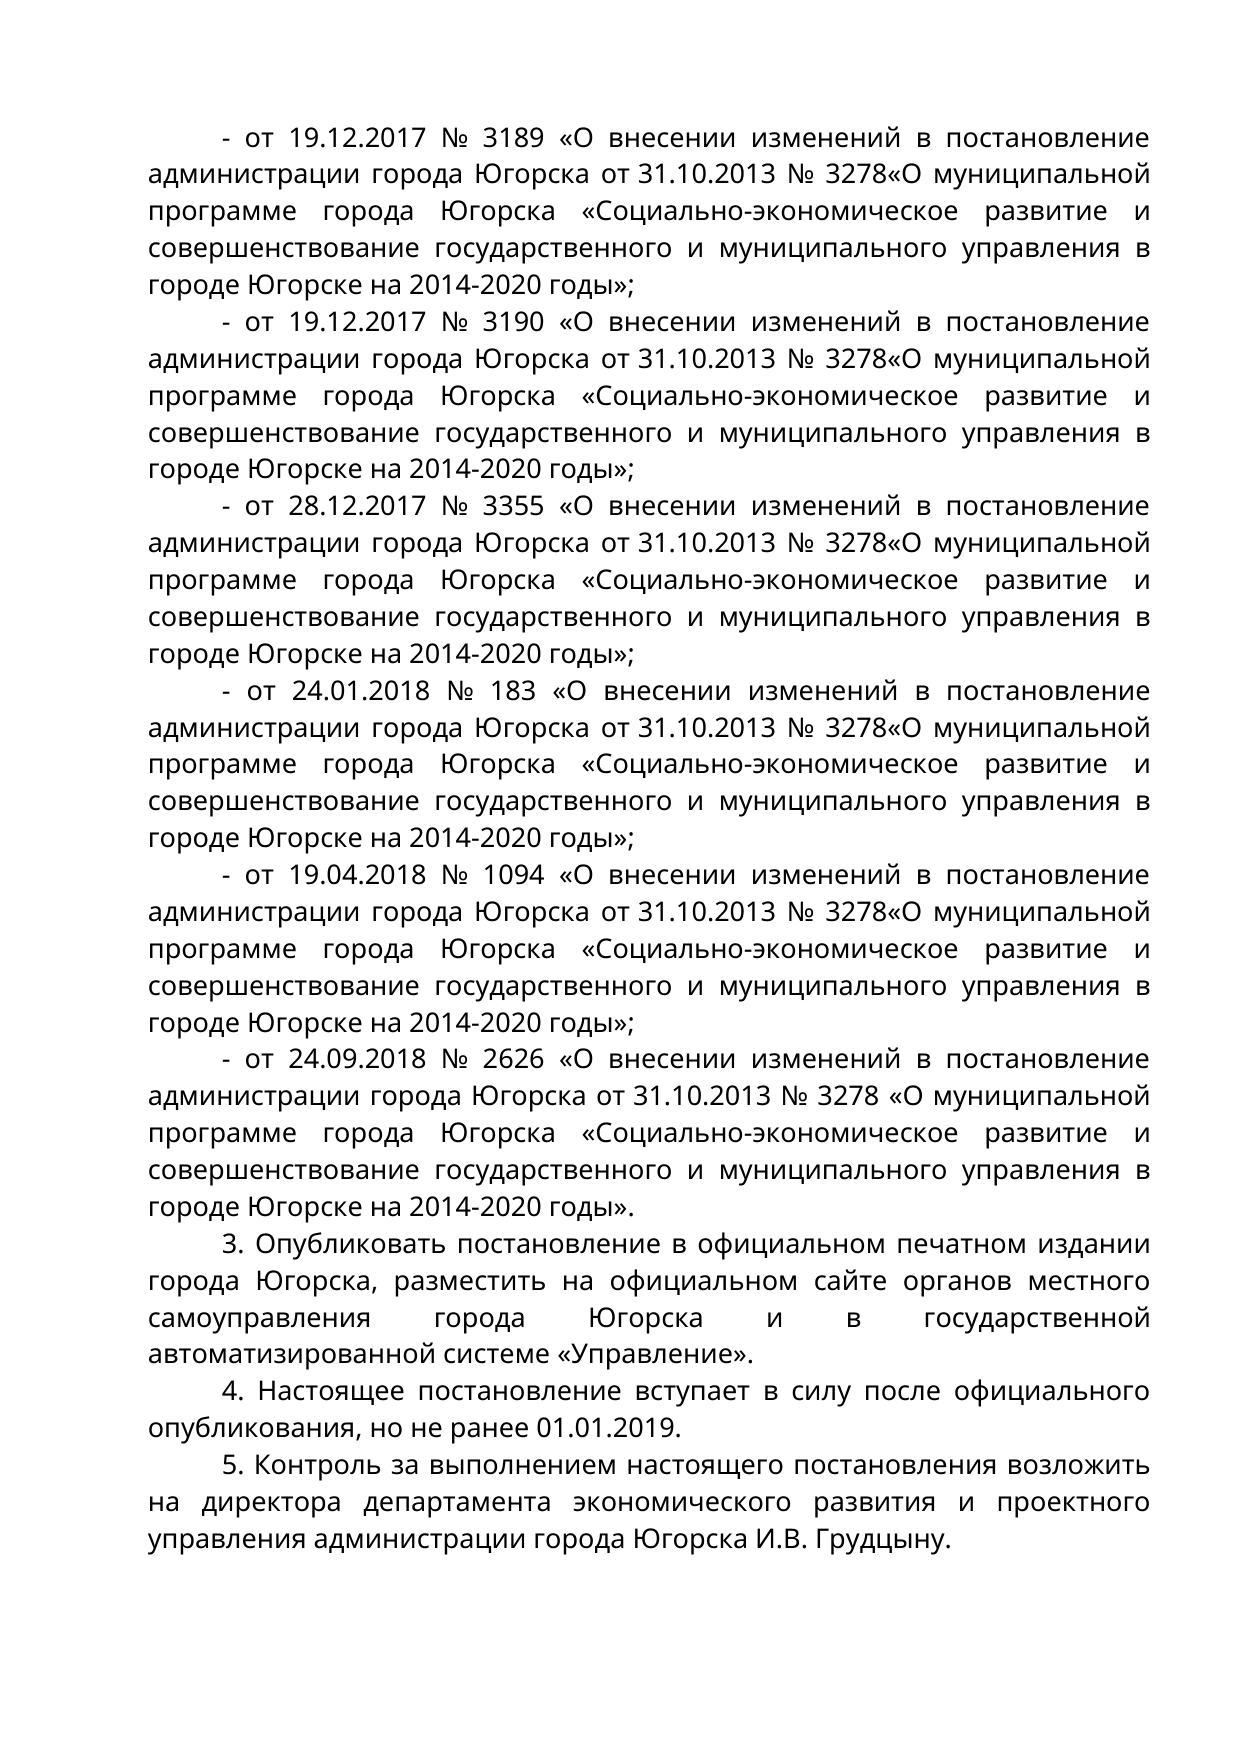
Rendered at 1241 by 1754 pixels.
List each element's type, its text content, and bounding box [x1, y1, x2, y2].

text - от 24.09.2018 № 2626 «О внесении изменений в постановление администрации города Югорска от 31.10.2013 № 3278 «О муниципальной программе города Югорска «Социально-экономическое развитие и совершенствование государственного и муниципального управления в городе Югорске на 2014-2020 годы». [148, 1040, 1152, 1224]
text - от 19.04.2018 № 1094 «О внесении изменений в постановление администрации города Югорска от 31.10.2013 № 3278«О муниципальной программе города Югорска «Социально-экономическое развитие и совершенствование государственного и муниципального управления в городе Югорске на 2014-2020 годы»; [148, 856, 1152, 1040]
text - от 28.12.2017 № 3355 «О внесении изменений в постановление администрации города Югорска от 31.10.2013 № 3278«О муниципальной программе города Югорска «Социально-экономическое развитие и совершенствование государственного и муниципального управления в городе Югорске на 2014-2020 годы»; [148, 487, 1152, 671]
text 5. Контроль за выполнением настоящего постановления возложить на директора департамента экономического развития и проектного управления администрации города Югорска И.В. Грудцыну. [148, 1446, 1152, 1556]
text 4. Настоящее постановление вступает в силу после официального опубликования, но не ранее 01.01.2019. [148, 1372, 1152, 1446]
text - от 19.12.2017 № 3190 «О внесении изменений в постановление администрации города Югорска от 31.10.2013 № 3278«О муниципальной программе города Югорска «Социально-экономическое развитие и совершенствование государственного и муниципального управления в городе Югорске на 2014-2020 годы»; [148, 302, 1152, 487]
text 3. Опубликовать постановление в официальном печатном издании города Югорска, разместить на официальном сайте органов местного самоуправления города Югорска и в государственной автоматизированной системе «Управление». [148, 1224, 1152, 1372]
text - от 19.12.2017 № 3189 «О внесении изменений в постановление администрации города Югорска от 31.10.2013 № 3278«О муниципальной программе города Югорска «Социально-экономическое развитие и совершенствование государственного и муниципального управления в городе Югорске на 2014-2020 годы»; [148, 118, 1152, 302]
text - от 24.01.2018 № 183 «О внесении изменений в постановление администрации города Югорска от 31.10.2013 № 3278«О муниципальной программе города Югорска «Социально-экономическое развитие и совершенствование государственного и муниципального управления в городе Югорске на 2014-2020 годы»; [148, 671, 1152, 856]
